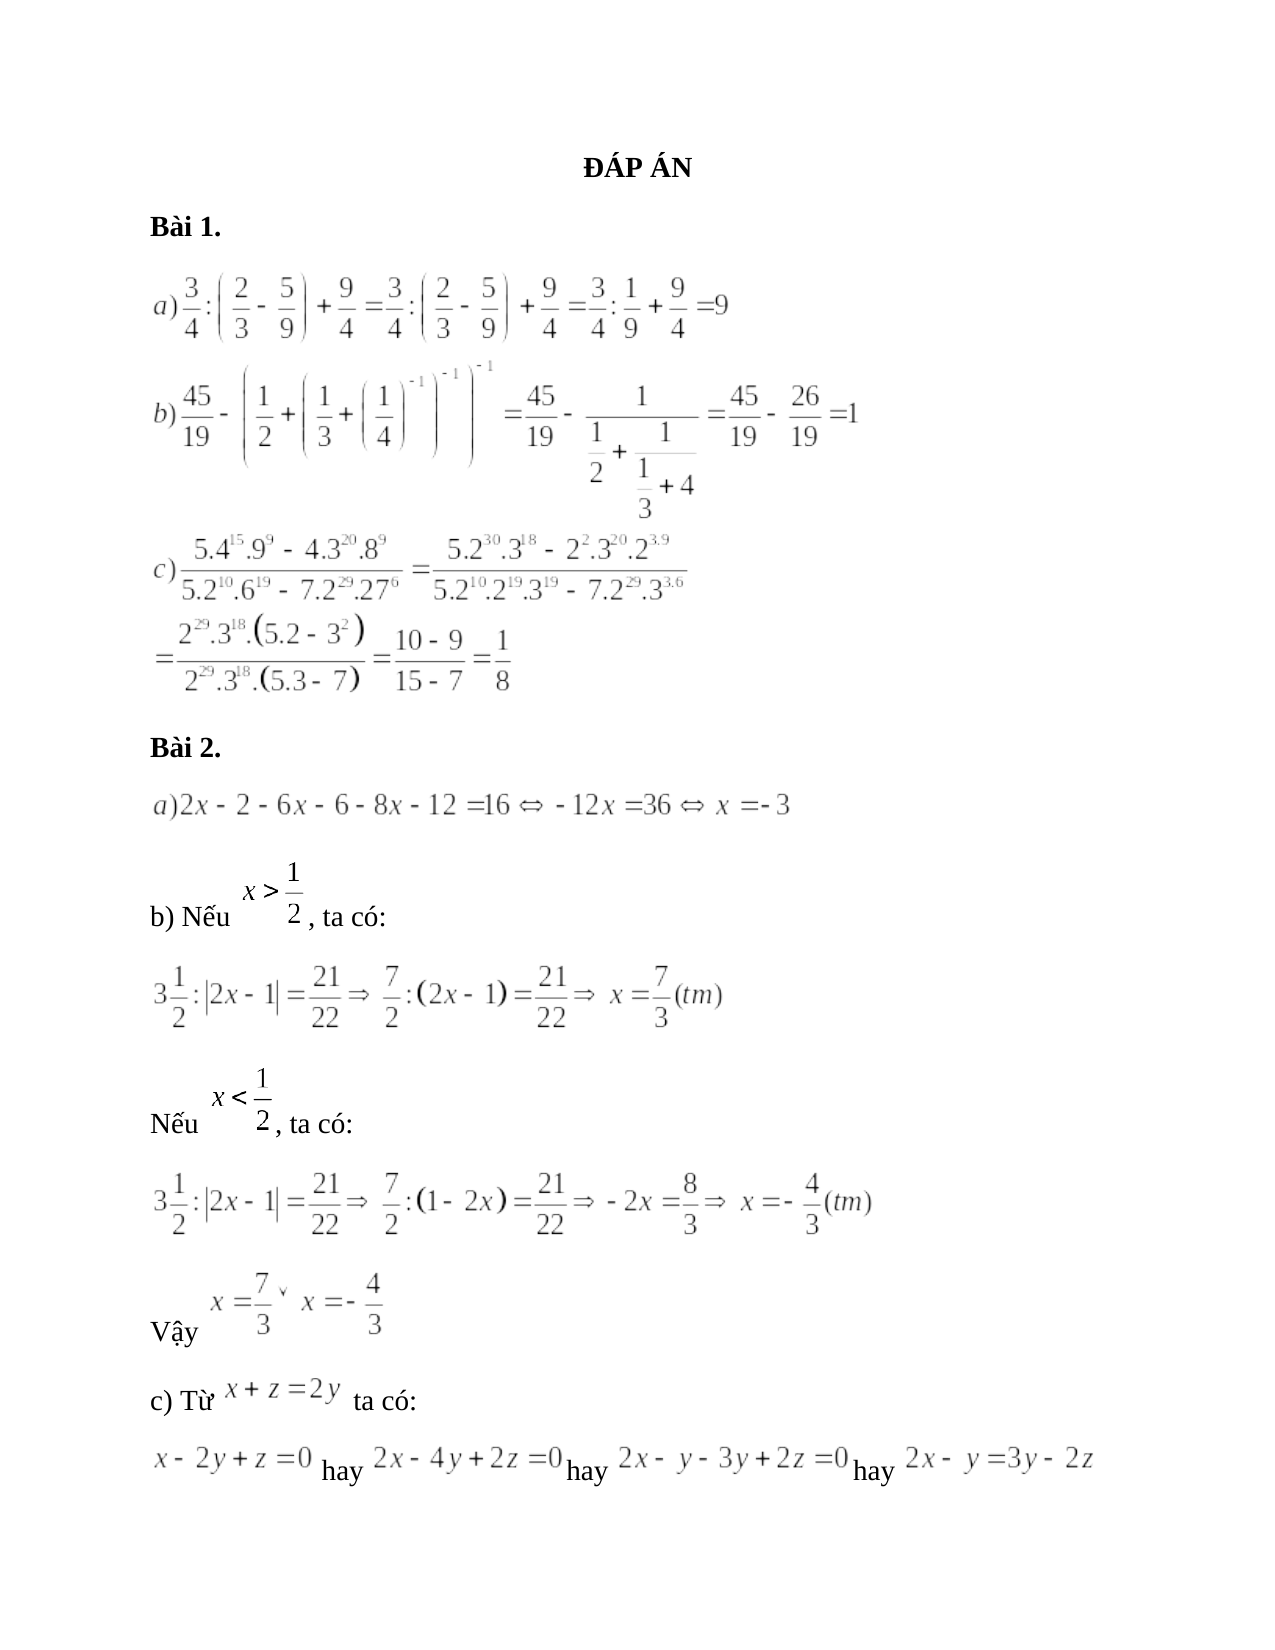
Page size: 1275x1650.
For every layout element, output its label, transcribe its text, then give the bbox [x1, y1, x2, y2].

text Vậy [150, 1266, 1125, 1347]
text Bài 2. [150, 731, 1125, 764]
text Nếu , ta có: [150, 1059, 1125, 1139]
text hay hay hay [150, 1443, 1125, 1486]
text Bài 1. [150, 209, 1125, 243]
text ĐÁP ÁN [150, 150, 1125, 183]
text c) Từ ta có: [150, 1373, 1125, 1417]
text b) Nếu , ta có: [150, 853, 1125, 933]
